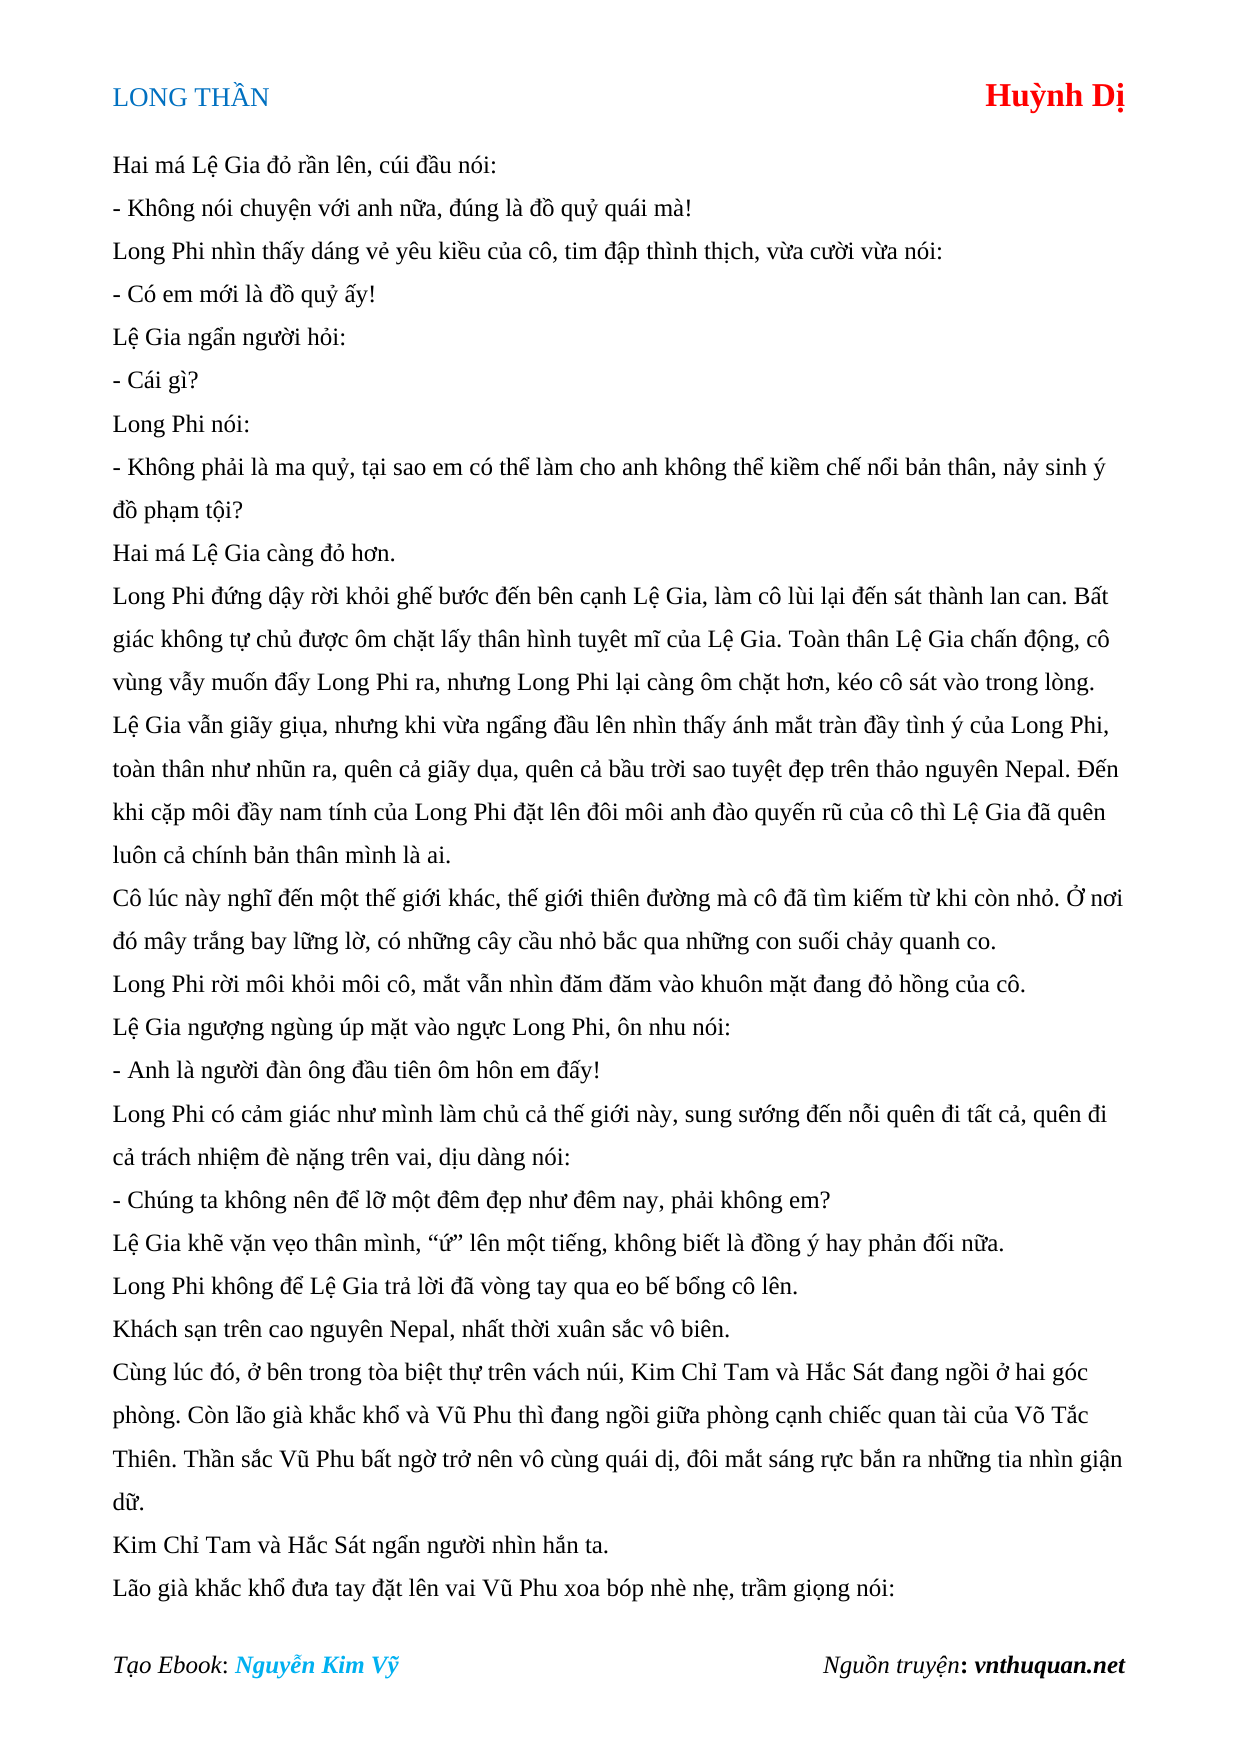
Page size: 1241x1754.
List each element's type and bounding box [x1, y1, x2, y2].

text [112, 150, 1128, 1602]
